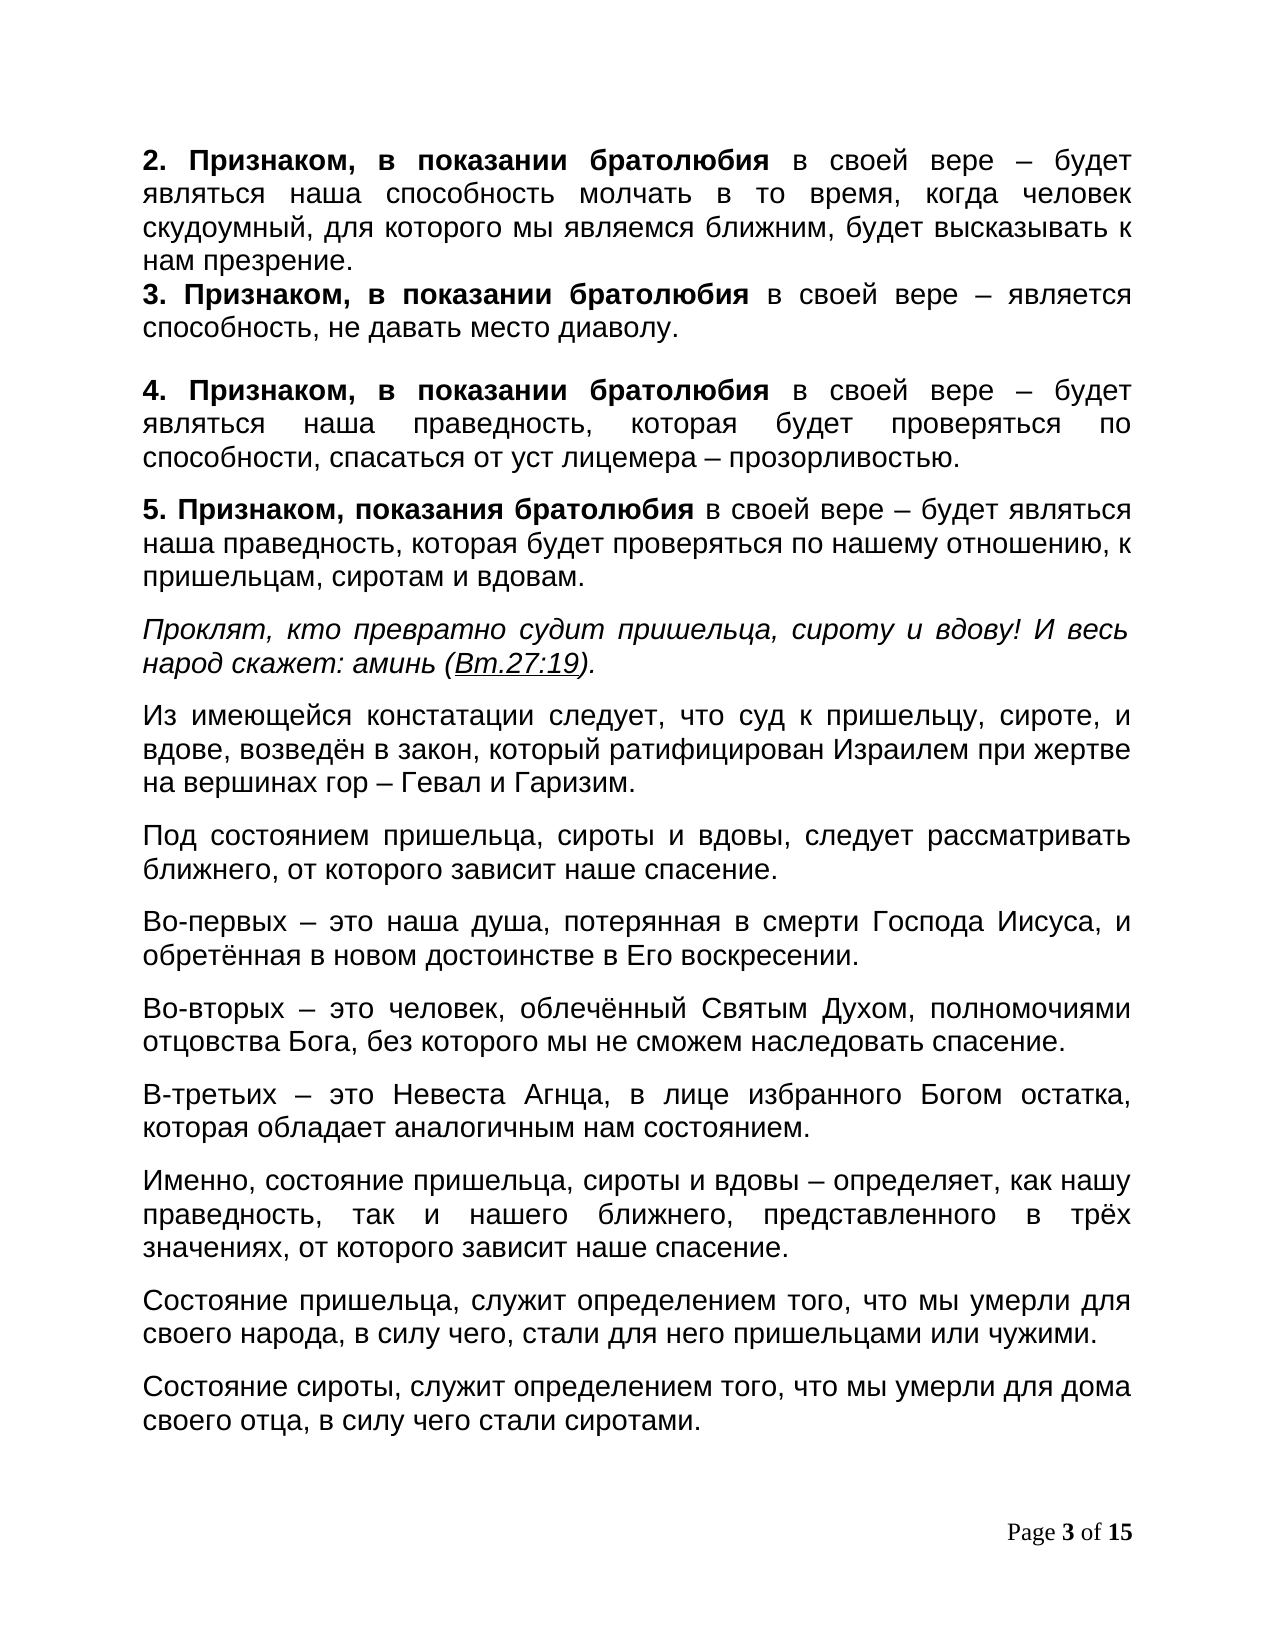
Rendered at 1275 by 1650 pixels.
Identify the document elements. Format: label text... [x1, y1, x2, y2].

text Из имеющейся констатации следует, что суд к пришельцу, сироте, и вдове, возведён в закон, который ратифицирован Израилем при жертве на вершинах гор – Гевал и Гаризим. [142, 698, 1132, 799]
text 3. Признаком, в показании братолюбия в своей вере – является способность, не давать место диаволу. [142, 277, 1132, 344]
text Проклят, кто превратно судит пришельца, сироту и вдову! И весь народ скажет: аминь (Вт.27:19). [142, 612, 1132, 679]
text Во-первых – это наша душа, потерянная в смерти Господа Иисуса, и обретённая в новом достоинстве в Его воскресении. [142, 904, 1132, 971]
text 2. Признаком, в показании братолюбия в своей вере – будет являться наша способность молчать в то время, когда человек скудоумный, для которого мы являемся ближним, будет высказывать к нам презрение. [142, 142, 1132, 277]
text Состояние сироты, служит определением того, что мы умерли для дома своего отца, в силу чего стали сиротами. [142, 1369, 1132, 1436]
text Именно, состояние пришельца, сироты и вдовы – определяет, как нашу праведность, так и нашего ближнего, представленного в трёх значениях, от которого зависит наше спасение. [142, 1163, 1132, 1264]
text Состояние пришельца, служит определением того, что мы умерли для своего народа, в силу чего, стали для него пришельцами или чужими. [142, 1283, 1132, 1350]
text Во-вторых – это человек, облечённый Святым Духом, полномочиями отцовства Бога, без которого мы не сможем наследовать спасение. [142, 991, 1132, 1058]
text Под состоянием пришельца, сироты и вдовы, следует рассматривать ближнего, от которого зависит наше спасение. [142, 818, 1132, 885]
text 4. Признаком, в показании братолюбия в своей вере – будет являться наша праведность, которая будет проверяться по способности, спасаться от уст лицемера – прозорливостью. [142, 372, 1132, 473]
text 5. Признаком, показания братолюбия в своей вере – будет являться наша праведность, которая будет проверяться по нашему отношению, к пришельцам, сиротам и вдовам. [142, 492, 1132, 593]
text В-третьих – это Невеста Агнца, в лице избранного Богом остатка, которая обладает аналогичным нам состоянием. [142, 1077, 1132, 1144]
